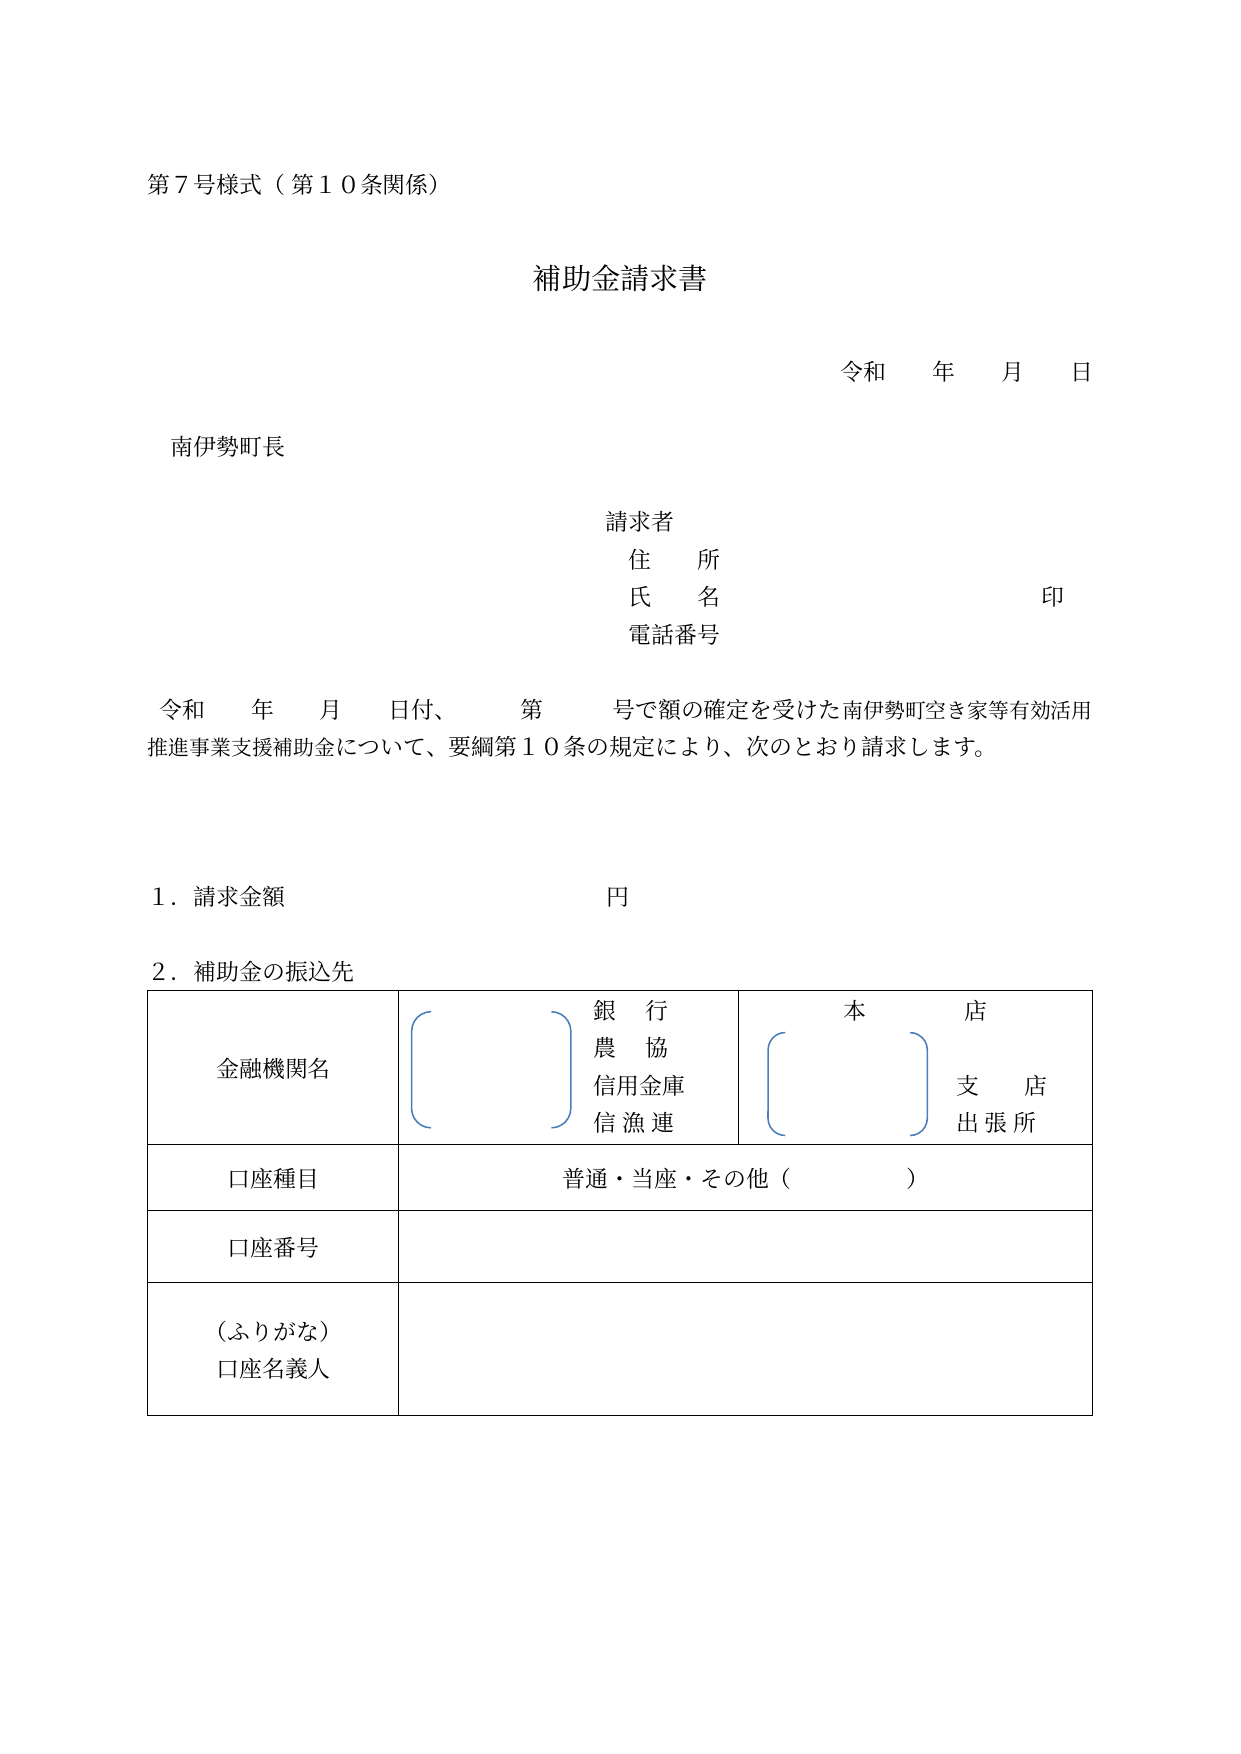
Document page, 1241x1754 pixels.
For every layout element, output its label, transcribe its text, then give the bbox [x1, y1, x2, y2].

table_cell 口座番号 [148, 1211, 398, 1282]
text 電話番号 [148, 614, 1092, 652]
text 南伊勢町長 [148, 427, 1092, 464]
table_cell 普通・当座・その他（ ） [399, 1145, 1092, 1210]
text 住 所 [148, 539, 1092, 577]
text 令和 年 月 日付、 第 号で額の確定を受けた南伊勢町空き家等有効活用推進事業支援補助金について、要綱第１０条の規定により、次のとおり請求します。 [148, 689, 1092, 764]
table_cell （ふりがな） 口座名義人 [148, 1283, 398, 1415]
text 請求者 [148, 502, 1092, 539]
text ２．補助金の振込先 [148, 952, 1092, 989]
table_cell [399, 1283, 1092, 1415]
table_cell 口座種目 [148, 1145, 398, 1210]
text １．請求金額 円 [148, 877, 1092, 914]
table_header 金融機関名 [148, 991, 398, 1144]
table_cell [399, 1211, 1092, 1282]
text 氏 名 印 [148, 577, 1092, 614]
text 補助金請求書 [148, 239, 1092, 314]
text 第７号様式（ 第１０条関係） [148, 164, 1092, 202]
table_header 本 店 支 店 出 張 所 [739, 991, 1092, 1144]
text 令和 年 月 日 [148, 352, 1092, 389]
table_header 銀 行 農 協 信用金庫 信 漁 連 [399, 991, 738, 1144]
